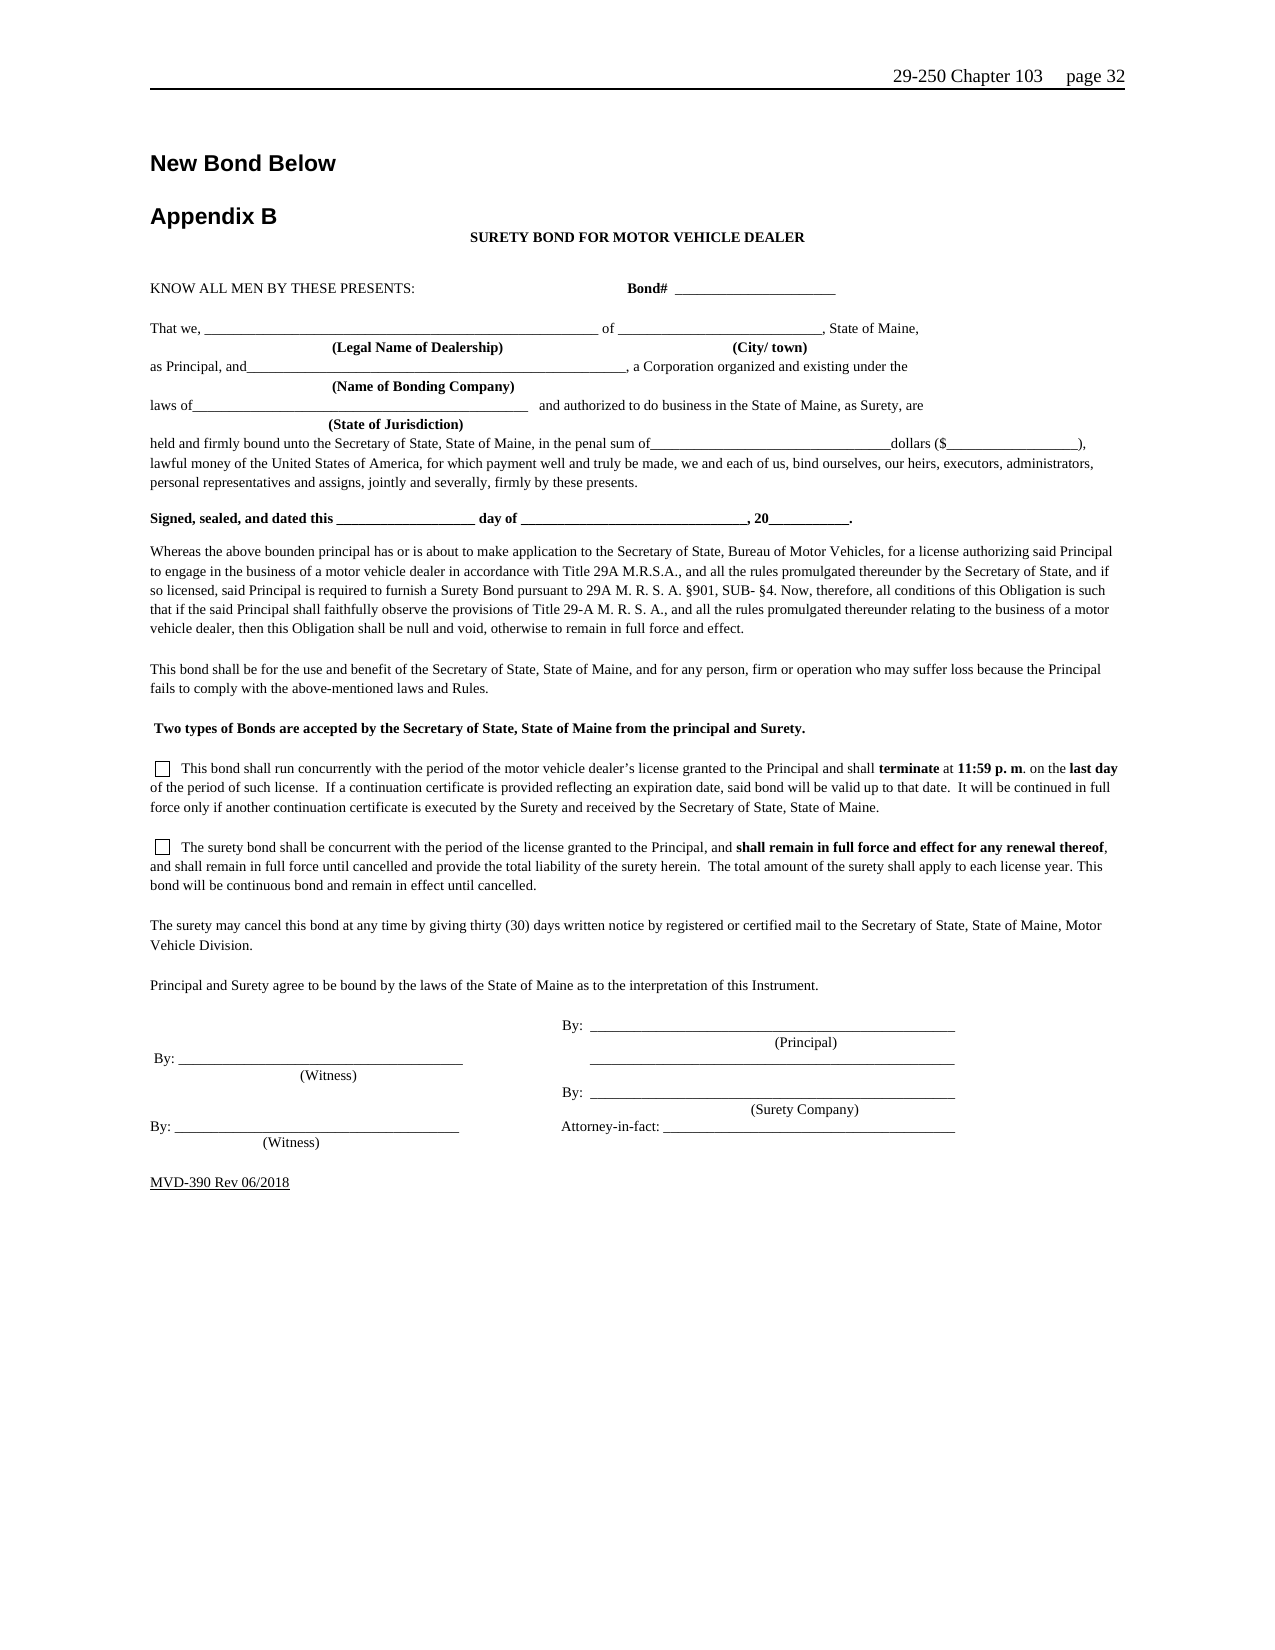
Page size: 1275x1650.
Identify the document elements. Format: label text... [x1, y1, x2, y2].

text By: __________________________________________________ [150, 1084, 1125, 1101]
text (Witness) [150, 1134, 1125, 1151]
text That we, ______________________________________________________ of ____________________________, State of Maine, [150, 319, 1125, 336]
text held and firmly bound unto the Secretary of State, State of Maine, in the penal sum of_________________________________dollars ($__________________), lawful money of the United States of America, for which payment well and truly be made, we and each of us, bind ourselves, our heirs, executors, administrators, personal representatives and assigns, jointly and severally, firmly by these presents. [150, 435, 1125, 490]
text Signed, sealed, and dated this ___________________ day of _______________________________, 20___________. [150, 510, 1125, 526]
text By: _______________________________________ __________________________________________________ [150, 1050, 1125, 1067]
text The surety bond shall be concurrent with the period of the license granted to the Principal, and shall remain in full force and effect for any renewal thereof, and shall remain in full force until cancelled and provide the total liability of the surety herein. The total amount of the surety shall apply to each license year. This bond will be continuous bond and remain in effect until cancelled. [150, 838, 1125, 894]
text By: _______________________________________ Attorney-in-fact: ________________________________________ [150, 1117, 1125, 1134]
text Two types of Bonds are accepted by the Secretary of State, State of Maine from the principal and Surety. [150, 720, 1125, 737]
text (Principal) [150, 1033, 1125, 1050]
text MVD-390 Rev 06/2018 [150, 1174, 1125, 1191]
text New Bond Below [150, 150, 1200, 176]
text (State of Jurisdiction) [150, 416, 1125, 433]
text Appendix B [150, 203, 1200, 229]
text (Surety Company) [150, 1101, 1125, 1117]
text (Name of Bonding Company) [150, 377, 1125, 394]
text By: __________________________________________________ [150, 1017, 1125, 1033]
text as Principal, and____________________________________________________, a Corporation organized and existing under the [150, 358, 1125, 375]
text This bond shall run concurrently with the period of the motor vehicle dealer’s license granted to the Principal and shall terminate at 11:59 p. m. on the last day of the period of such license. If a continuation certificate is provided reflecting an expiration date, said bond will be valid up to that date. It will be continued in full force only if another continuation certificate is executed by the Surety and received by the Secretary of State, State of Maine. [150, 760, 1125, 815]
text KNOW ALL MEN BY THESE PRESENTS: Bond# ______________________ [150, 279, 1125, 296]
text (Legal Name of Dealership) (City/ town) [150, 339, 1125, 356]
text SURETY BOND FOR MOTOR VEHICLE DEALER [150, 229, 1125, 246]
text laws of______________________________________________ and authorized to do business in the State of Maine, as Surety, are [150, 397, 1125, 413]
text The surety may cancel this bond at any time by giving thirty (30) days written notice by registered or certified mail to the Secretary of State, State of Maine, Motor Vehicle Division. [150, 917, 1125, 953]
text This bond shall be for the use and benefit of the Secretary of State, State of Maine, and for any person, firm or operation who may suffer loss because the Principal fails to comply with the above-mentioned laws and Rules. [150, 660, 1125, 696]
text Whereas the above bounden principal has or is about to make application to the Secretary of State, Bureau of Motor Vehicles, for a license authorizing said Principal to engage in the business of a motor vehicle dealer in accordance with Title 29A M.R.S.A., and all the rules promulgated thereunder by the Secretary of State, and if so licensed, said Principal is required to furnish a Surety Bond pursuant to 29A M. R. S. A. §901, SUB- §4. Now, therefore, all conditions of this Obligation is such that if the said Principal shall faithfully observe the provisions of Title 29-A M. R. S. A., and all the rules promulgated thereunder relating to the business of a motor vehicle dealer, then this Obligation shall be null and void, otherwise to remain in full force and effect. [150, 543, 1125, 637]
text Principal and Surety agree to be bound by the laws of the State of Maine as to the interpretation of this Instrument. [150, 977, 1125, 993]
text (Witness) [150, 1067, 1125, 1084]
